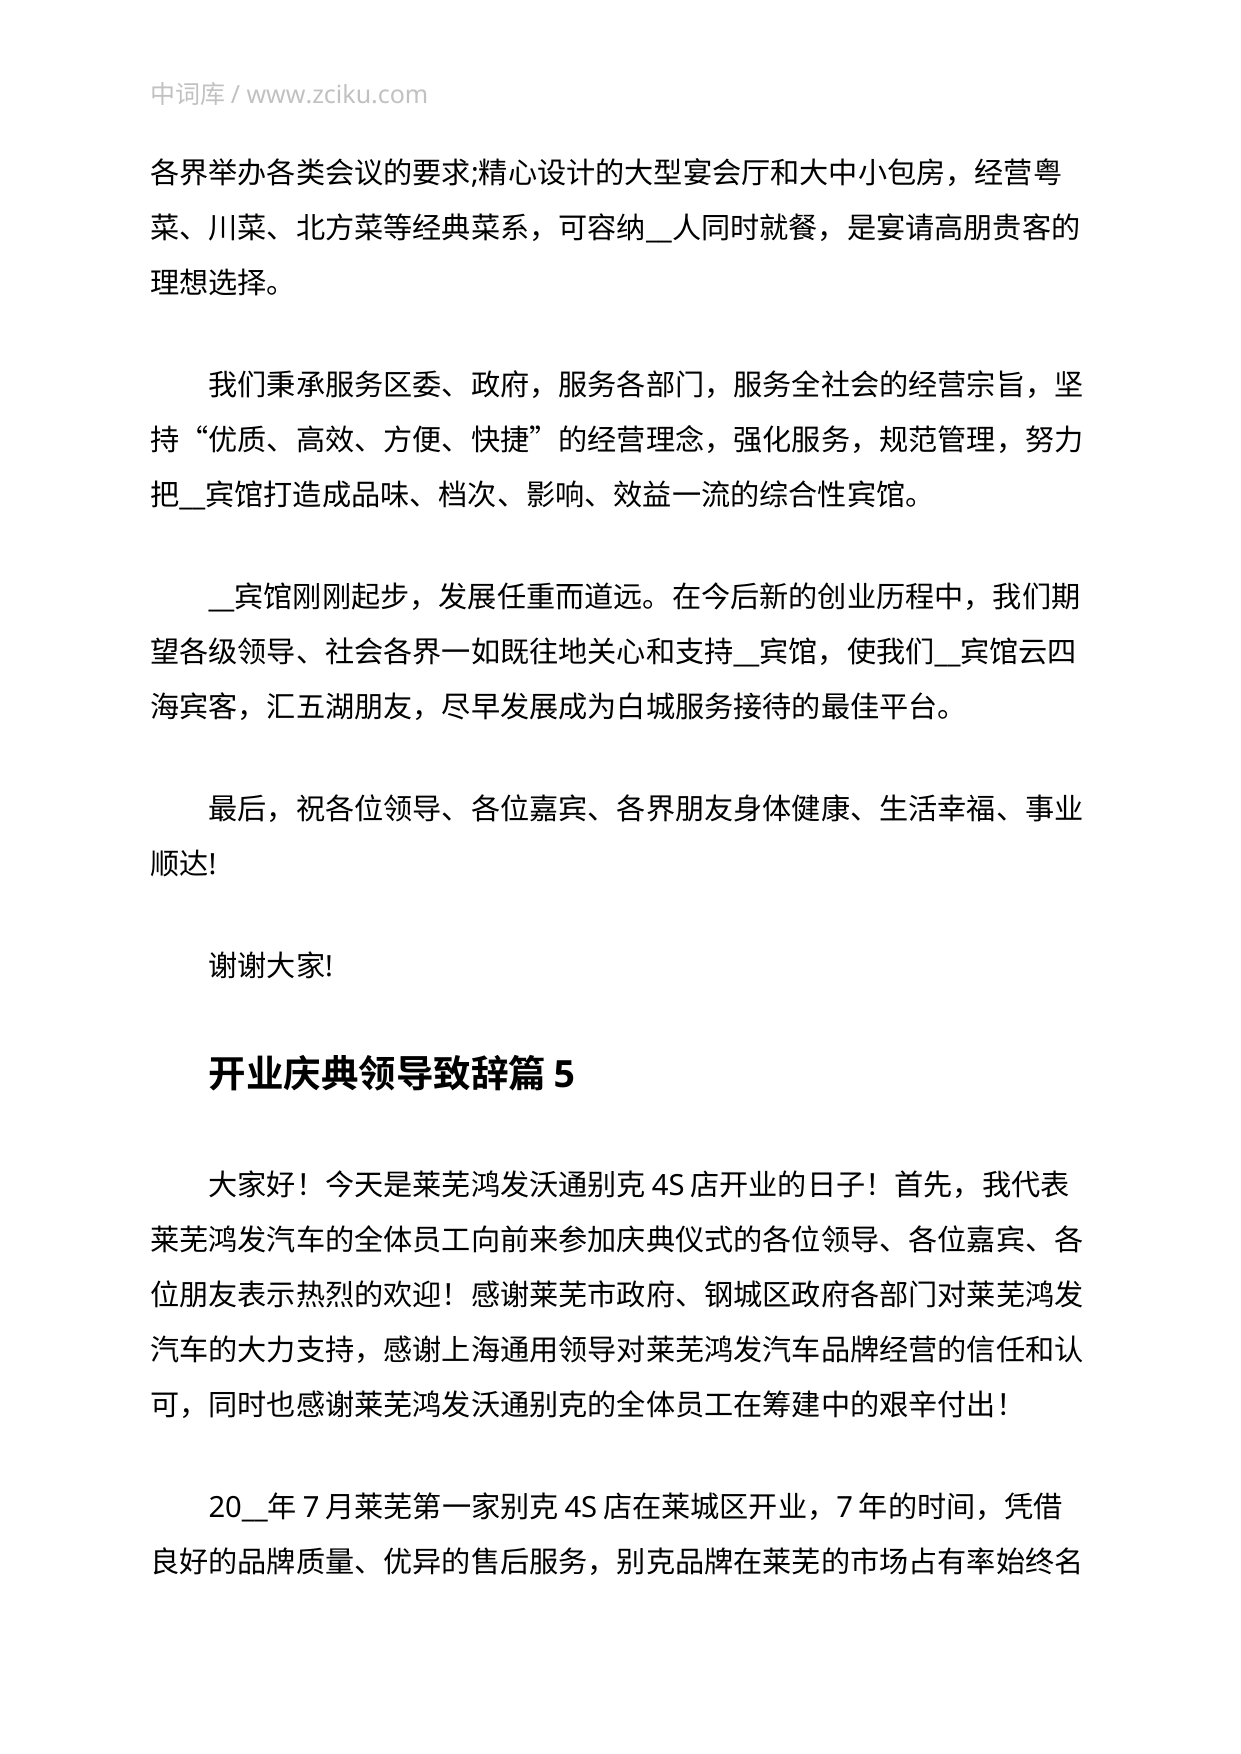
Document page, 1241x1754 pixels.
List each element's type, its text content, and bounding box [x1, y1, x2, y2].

text __宾馆刚刚起步，发展任重而道远。在今后新的创业历程中，我们期望各级领导、社会各界一如既往地关心和支持__宾馆，使我们__宾馆云四海宾客，汇五湖朋友，尽早发展成为白城服务接待的最佳平台。 [150, 573, 1090, 726]
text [150, 1483, 1090, 1581]
text 大家好！今天是莱芜鸿发沃通别克4S店开业的日子！首先，我代表莱芜鸿发汽车的全体员工向前来参加庆典仪式的各位领导、各位嘉宾、各位朋友表示热烈的欢迎！感谢莱芜市政府、钢城区政府各部门对莱芜鸿发汽车的大力支持，感谢上海通用领导对莱芜鸿发汽车品牌经营的信任和认可，同时也感谢莱芜鸿发沃通别克的全体员工在筹建中的艰辛付出！ [150, 1162, 1090, 1424]
text 最后，祝各位领导、各位嘉宾、各界朋友身体健康、生活幸福、事业顺达! [150, 785, 1090, 883]
text 我们秉承服务区委、政府，服务各部门，服务全社会的经营宗旨，坚持“优质、高效、方便、快捷”的经营理念，强化服务，规范管理，努力把__宾馆打造成品味、档次、影响、效益一流的综合性宾馆。 [150, 362, 1090, 514]
text 开业庆典领导致辞篇5 [150, 1044, 1090, 1099]
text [150, 150, 1090, 302]
text 谢谢大家! [150, 942, 1090, 984]
